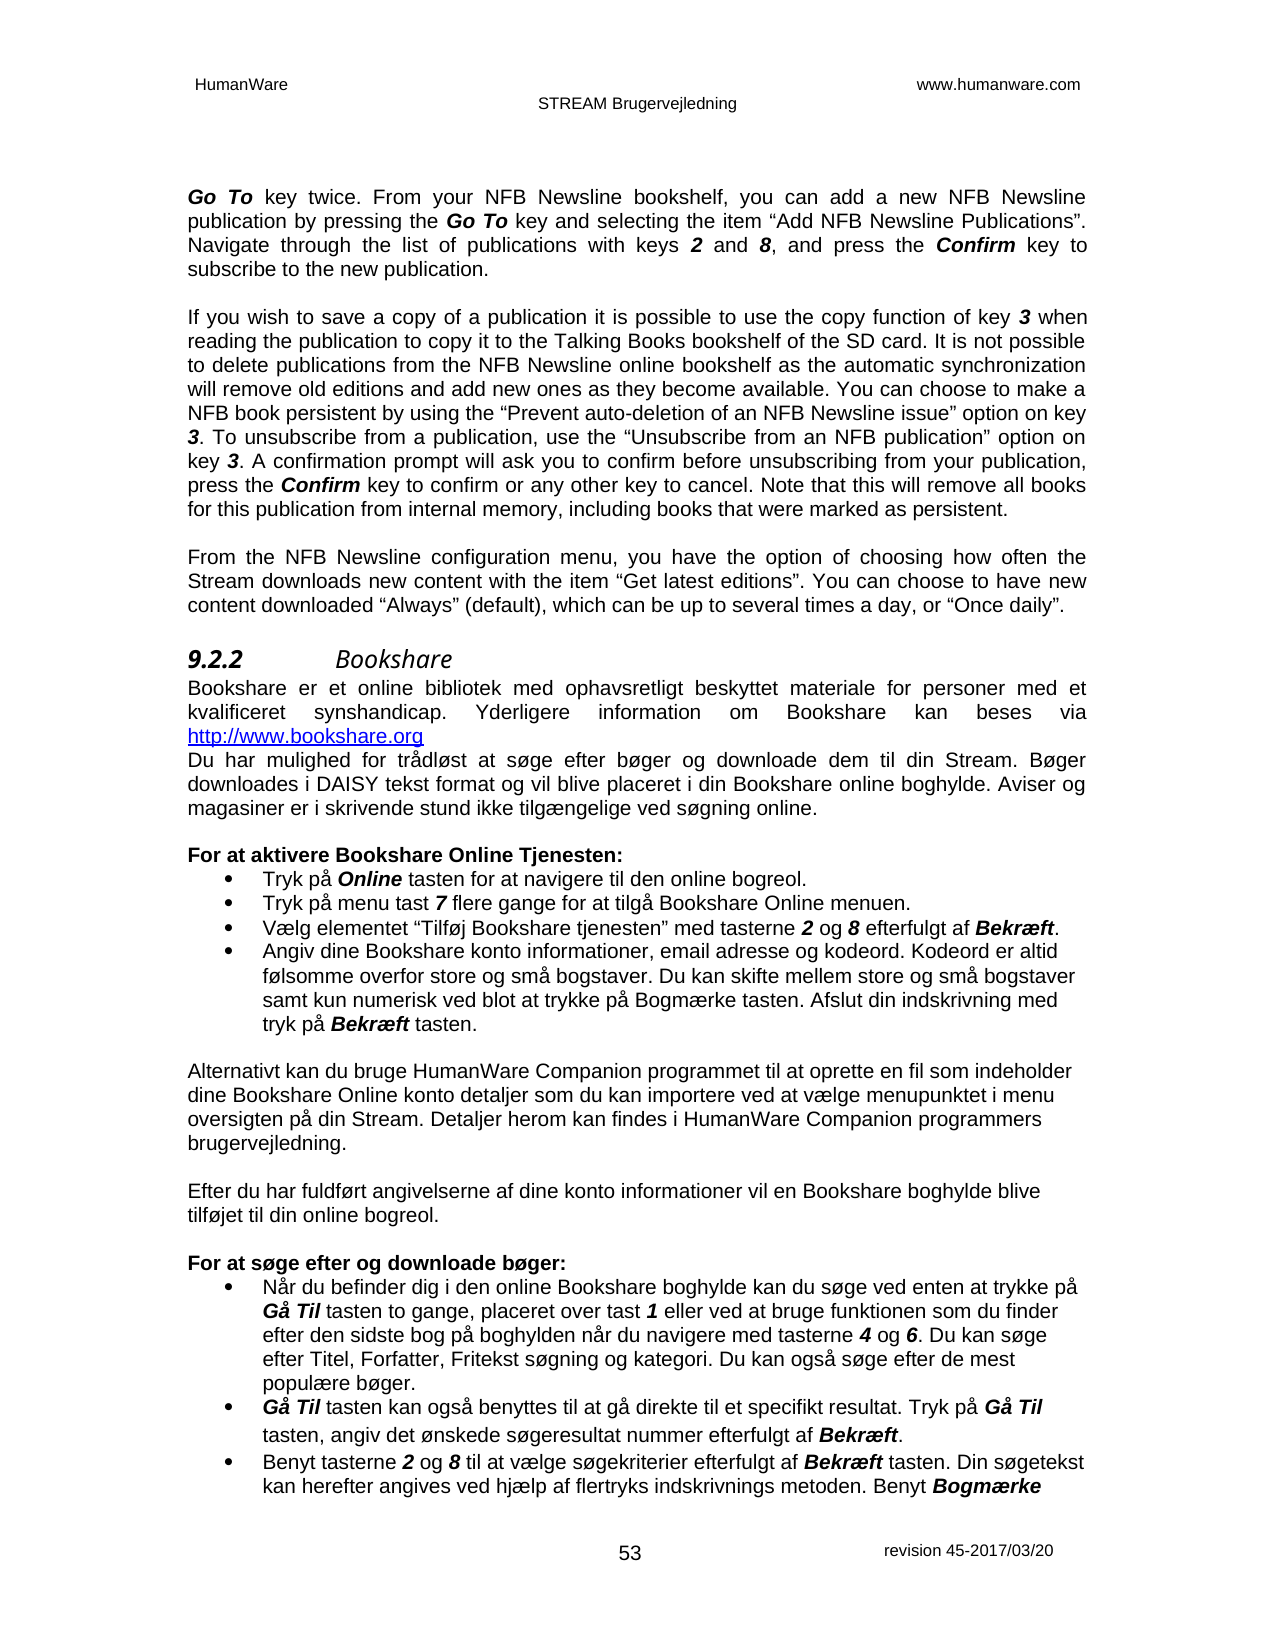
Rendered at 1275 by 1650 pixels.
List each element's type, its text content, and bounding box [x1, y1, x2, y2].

text Bookshare er et online bibliotek med ophavsretligt beskyttet materiale for personer med et kvalificeret synshandicap. Yderligere information om Bookshare kan beses via http://www.bookshare.org [187, 676, 1088, 747]
list Tryk på Online tasten for at navigere til den online bogreol. [225, 867, 1088, 891]
text For at søge efter og downloade bøger: [187, 1251, 1088, 1275]
text For at aktivere Bookshare Online Tjenesten: [187, 843, 1088, 867]
list Angiv dine Bookshare konto informationer, email adresse og kodeord. Kodeord er altid følsomme overfor store og små bogstaver. Du kan skifte mellem store og små bogstaver samt kun numerisk ved blot at trykke på Bogmærke tasten. Afslut din indskrivning med tryk på Bekræft tasten. [225, 939, 1088, 1035]
list Tryk på menu tast 7 flere gange for at tilgå Bookshare Online menuen. [225, 891, 1088, 915]
text Du har mulighed for trådløst at søge efter bøger og downloade dem til din Stream. Bøger downloades i DAISY tekst format og vil blive placeret i din Bookshare online boghylde. Aviser og magasiner er i skrivende stund ikke tilgængelige ved søgning online. [187, 747, 1088, 819]
text From the NFB Newsline configuration menu, you have the option of choosing how often the Stream downloads new content with the item “Get latest editions”. You can choose to have new content downloaded “Always” (default), which can be up to several times a day, or “Once daily”. [187, 544, 1088, 616]
text If you wish to save a copy of a publication it is possible to use the copy function of key 3 when reading the publication to copy it to the Talking Books bookshelf of the SD card. It is not possible to delete publications from the NFB Newsline online bookshelf as the automatic synchronization will remove old editions and add new ones as they become available. You can choose to make a NFB book persistent by using the “Prevent auto-deletion of an NFB Newsline issue” option on key 3. To unsubscribe from a publication, use the “Unsubscribe from an NFB publication” option on key 3. A confirmation prompt will ask you to confirm before unsubscribing from your publication, press the Confirm key to confirm or any other key to cancel. Note that this will remove all books for this publication from internal memory, including books that were marked as persistent. [187, 305, 1088, 521]
text Alternativt kan du bruge HumanWare Companion programmet til at oprette en fil som indeholder dine Bookshare Online konto detaljer som du kan importere ved at vælge menupunktet i menu oversigten på din Stream. Detaljer herom kan findes i HumanWare Companion programmers brugervejledning. [187, 1059, 1088, 1155]
list Når du befinder dig i den online Bookshare boghylde kan du søge ved enten at trykke på Gå Til tasten to gange, placeret over tast 1 eller ved at bruge funktionen som du finder efter den sidste bog på boghylden når du navigere med tasterne 4 og 6. Du kan søge efter Titel, Forfatter, Fritekst søgning og kategori. Du kan også søge efter de mest populære bøger. [225, 1275, 1088, 1395]
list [225, 1450, 1088, 1498]
text Efter du har fuldført angivelserne af dine konto informationer vil en Bookshare boghylde blive tilføjet til din online bogreol. [187, 1179, 1088, 1227]
list Gå Til tasten kan også benyttes til at gå direkte til et specifikt resultat. Tryk på Gå Til tasten, angiv det ønskede søgeresultat nummer efterfulgt af Bekræft. [225, 1395, 1088, 1446]
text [187, 185, 1088, 281]
subtitle Bookshare [187, 641, 1088, 676]
list Vælg elementet “Tilføj Bookshare tjenesten” med tasterne 2 og 8 efterfulgt af Bekræft. [225, 915, 1088, 939]
